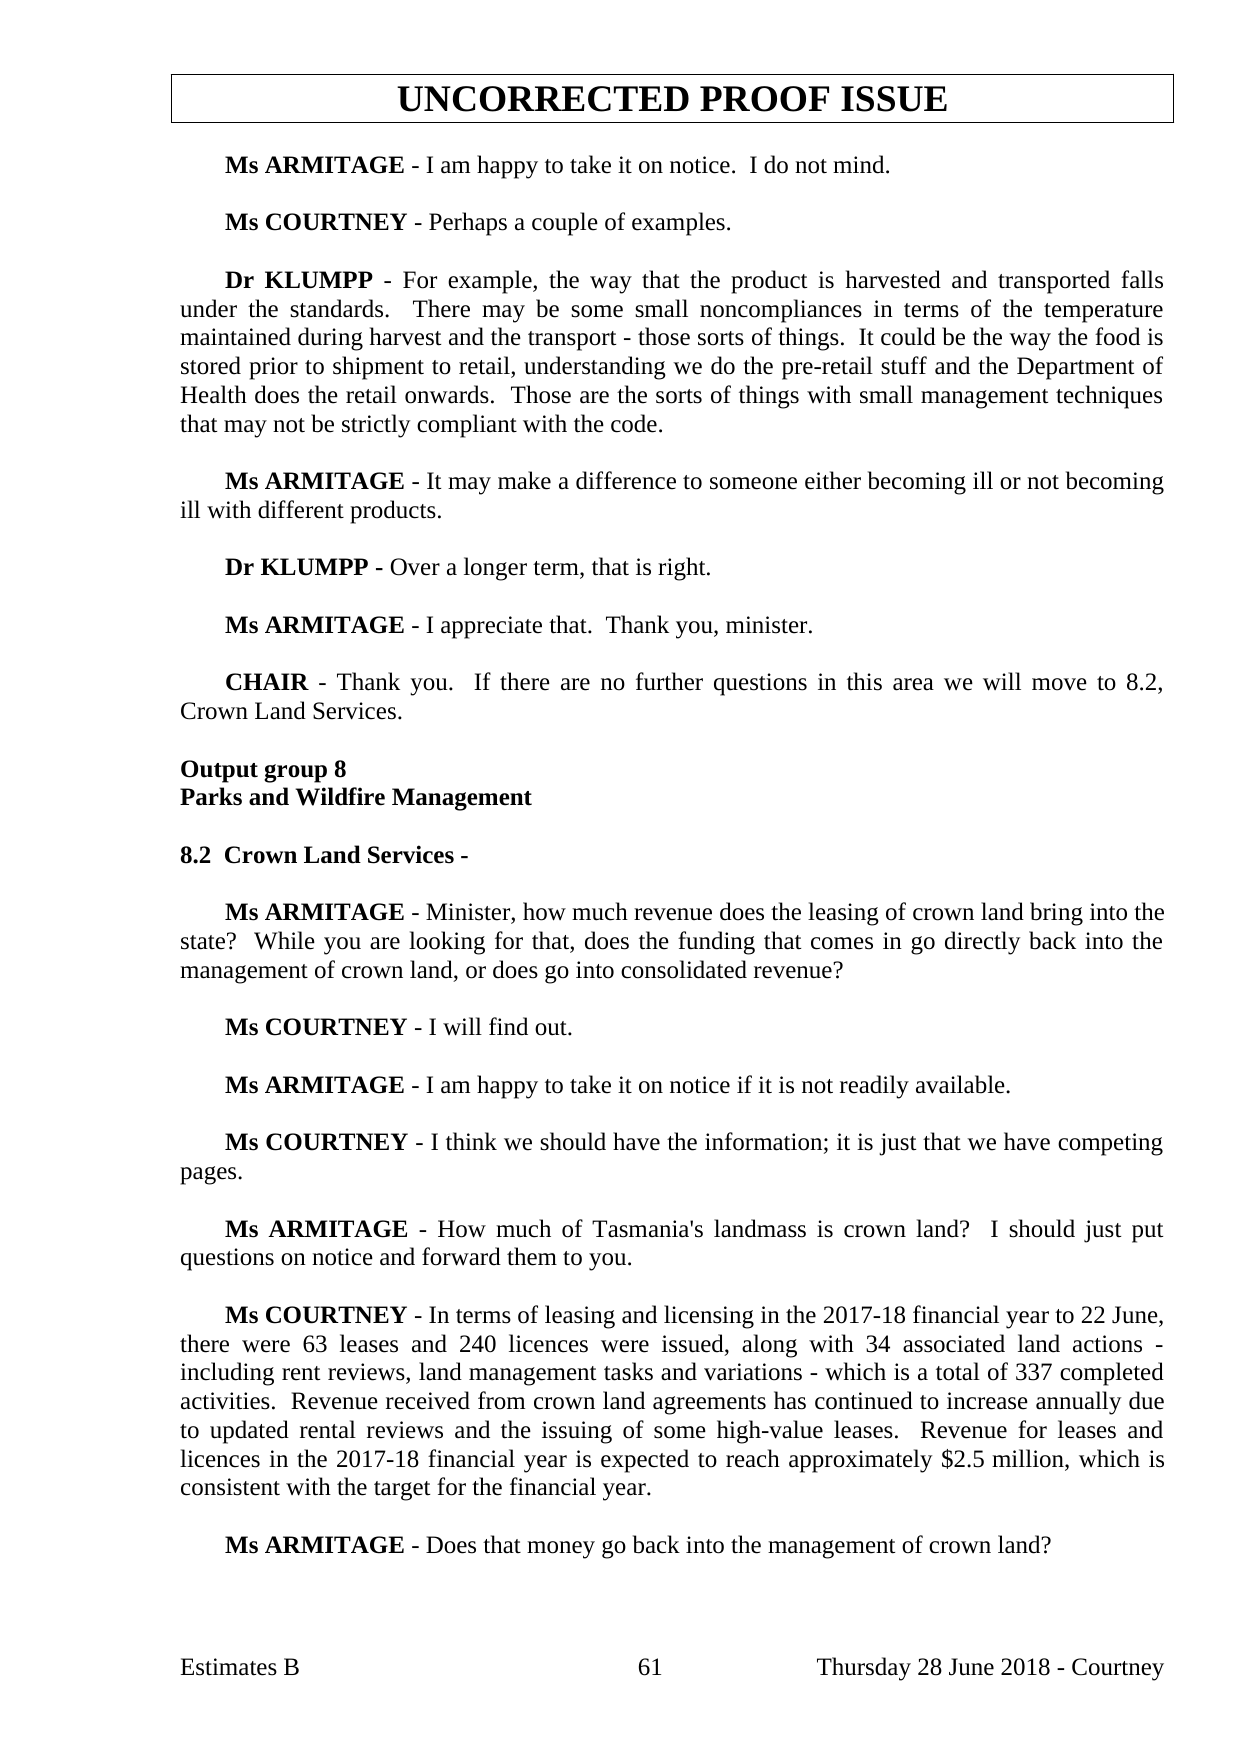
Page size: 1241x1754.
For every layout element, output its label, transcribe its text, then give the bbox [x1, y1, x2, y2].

text Ms COURTNEY - In terms of leasing and licensing in the 2017-18 financial year to 22 June, there were 63 leases and 240 licences were issued, along with 34 associated land actions - including rent reviews, land management tasks and variations - which is a total of 337 completed activities. Revenue received from crown land agreements has continued to increase annually due to updated rental reviews and the issuing of some high-value leases. Revenue for leases and licences in the 2017-18 financial year is expected to reach approximately $2.5 million, which is consistent with the target for the financial year. [180, 1300, 1165, 1501]
text Ms ARMITAGE - How much of Tasmania's landmass is crown land? I should just put questions on notice and forward them to you. [180, 1214, 1165, 1271]
text Ms ARMITAGE - I am happy to take it on notice if it is not readily available. [180, 1070, 1165, 1099]
text Ms COURTNEY - I think we should have the information; it is just that we have competing pages. [180, 1127, 1165, 1185]
text Ms ARMITAGE - I am happy to take it on notice. I do not mind. [180, 150, 1165, 179]
text Dr KLUMPP - Over a longer term, that is right. [180, 552, 1165, 581]
text Ms ARMITAGE - Does that money go back into the management of crown land? [180, 1530, 1165, 1559]
text Parks and Wildfire Management [180, 782, 1165, 811]
text Ms COURTNEY - Perhaps a couple of examples. [180, 207, 1165, 236]
text Ms ARMITAGE - I appreciate that. Thank you, minister. [180, 610, 1165, 639]
text Output group 8 [180, 754, 1165, 782]
text 8.2 Crown Land Services - [180, 840, 1165, 869]
text Ms ARMITAGE - Minister, how much revenue does the leasing of crown land bring into the state? While you are looking for that, does the funding that comes in go directly back into the management of crown land, or does go into consolidated revenue? [180, 897, 1165, 984]
text CHAIR - Thank you. If there are no further questions in this area we will move to 8.2, Crown Land Services. [180, 667, 1165, 725]
text Dr KLUMPP - For example, the way that the product is harvested and transported falls under the standards. There may be some small noncompliances in terms of the temperature maintained during harvest and the transport - those sorts of things. It could be the way the food is stored prior to shipment to retail, understanding we do the pre-retail stuff and the Department of Health does the retail onwards. Those are the sorts of things with small management techniques that may not be strictly compliant with the code. [180, 265, 1165, 437]
text Ms ARMITAGE - It may make a difference to someone either becoming ill or not becoming ill with different products. [180, 466, 1165, 524]
text Ms COURTNEY - I will find out. [180, 1012, 1165, 1041]
